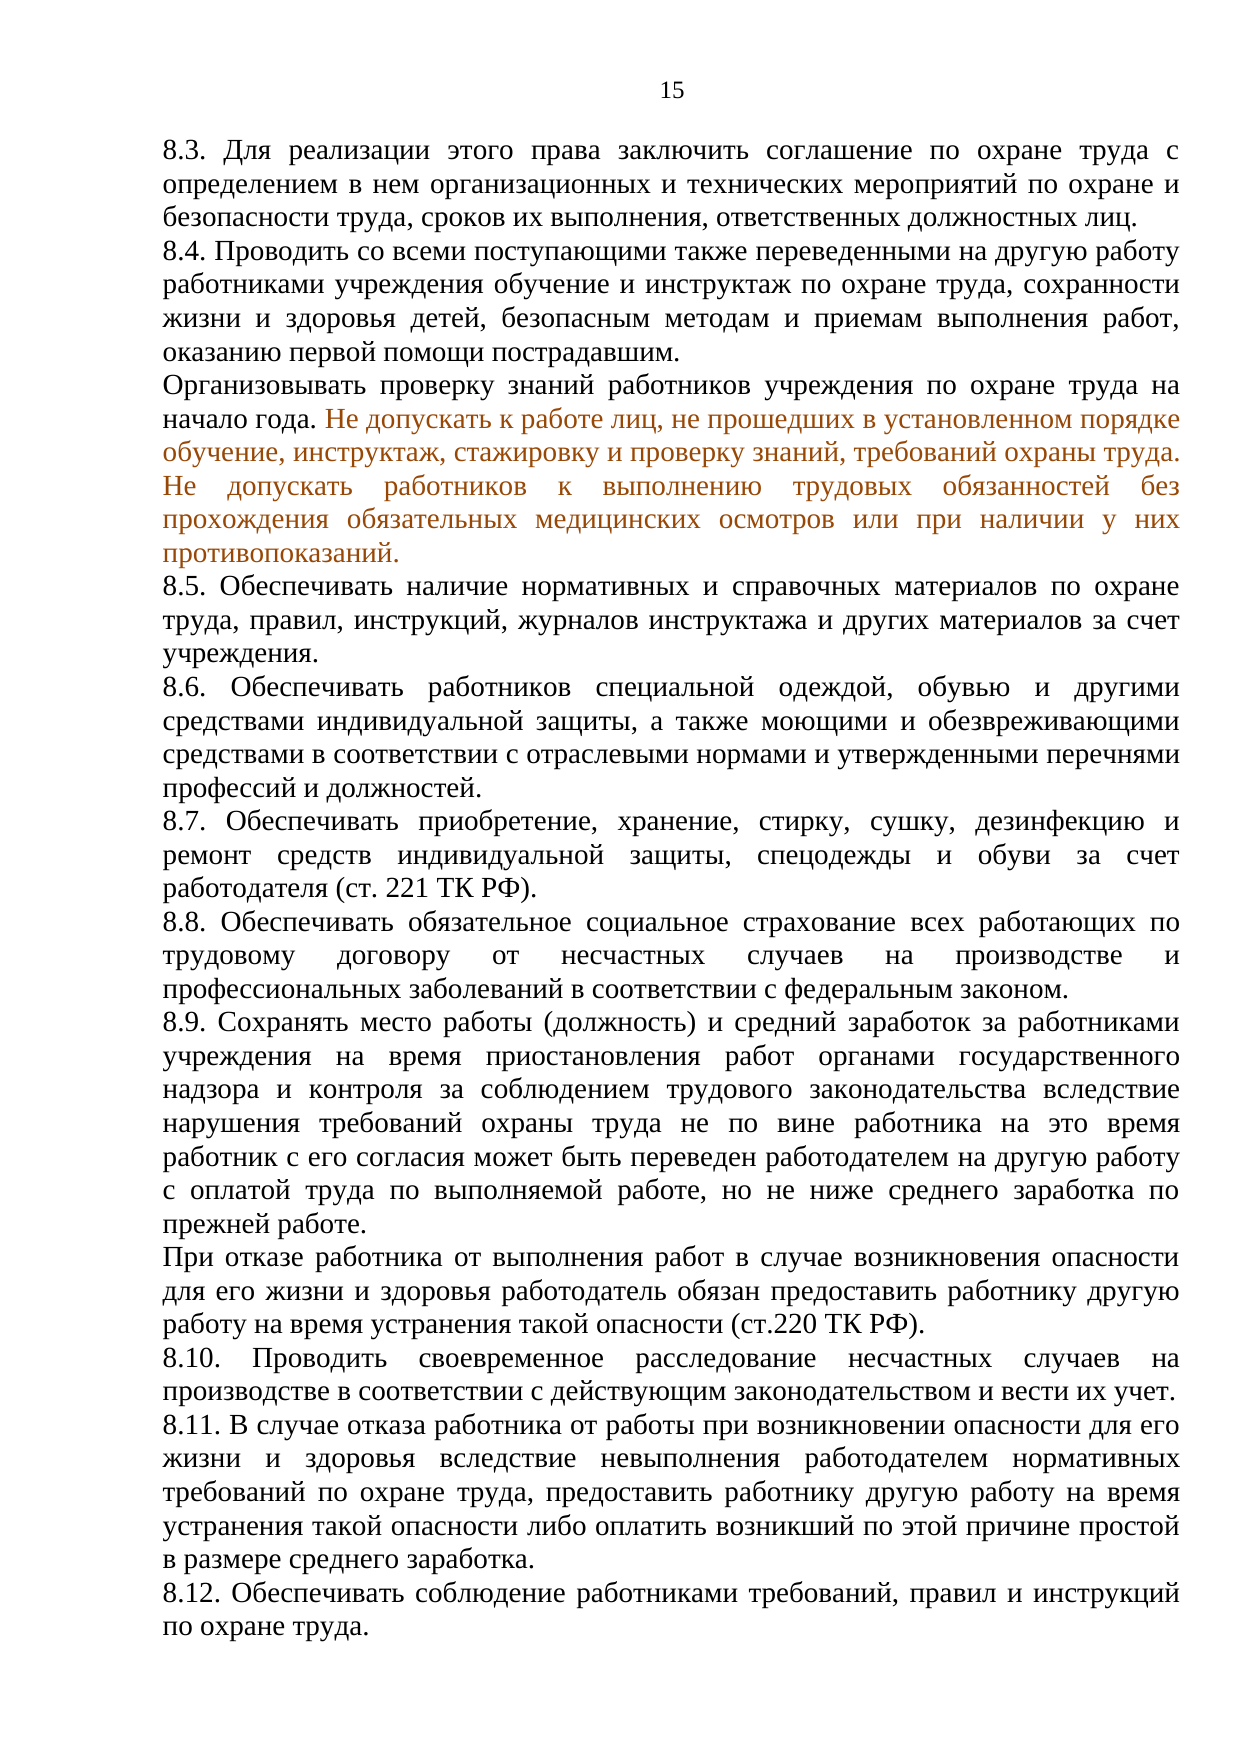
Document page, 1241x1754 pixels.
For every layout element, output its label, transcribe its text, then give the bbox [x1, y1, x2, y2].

text 8.7. Обеспечивать приобретение, хранение, стирку, сушку, дезинфекцию и ремонт средств индивидуальной защиты, спецодежды и обуви за счет работодателя (ст. 221 ТК РФ). [162, 803, 1181, 904]
text 8.12. Обеспечивать соблюдение работниками требований, правил и инструкций по охране труда. [162, 1575, 1181, 1642]
text Организовывать проверку знаний работников учреждения по охране труда на начало года. Не допускать к работе лиц, не прошедших в установленном порядке обучение, инструктаж, стажировку и проверку знаний, требований охраны труда. Не допускать работников к выполнению трудовых обязанностей без прохождения обязательных медицинских осмотров или при наличии у них противопоказаний. [162, 367, 1181, 568]
text 8.9. Сохранять место работы (должность) и средний заработок за работниками учреждения на время приостановления работ органами государственного надзора и контроля за соблюдением трудового законодательства вследствие нарушения требований охраны труда не по вине работника на это время работник с его согласия может быть переведен работодателем на другую работу с оплатой труда по выполняемой работе, но не ниже среднего заработка по прежней работе. [162, 1004, 1181, 1239]
text 8.11. В случае отказа работника от работы при возникновении опасности для его жизни и здоровья вследствие невыполнения работодателем нормативных требований по охране труда, предоставить работнику другую работу на время устранения такой опасности либо оплатить возникший по этой причине простой в размере среднего заработка. [162, 1407, 1181, 1575]
text 8.6. Обеспечивать работников специальной одеждой, обувью и другими средствами индивидуальной защиты, а также моющими и обезвреживающими средствами в соответствии с отраслевыми нормами и утвержденными перечнями профессий и должностей. [162, 669, 1181, 803]
text 8.4. Проводить со всеми поступающими также переведенными на другую работу работниками учреждения обучение и инструктаж по охране труда, сохранности жизни и здоровья детей, безопасным методам и приемам выполнения работ, оказанию первой помощи пострадавшим. [162, 233, 1181, 367]
text 8.3. Для реализации этого права заключить соглашение по охране труда с определением в нем организационных и технических мероприятий по охране и безопасности труда, сроков их выполнения, ответственных должностных лиц. [162, 132, 1181, 233]
text 8.8. Обеспечивать обязательное социальное страхование всех работающих по трудовому договору от несчастных случаев на производстве и профессиональных заболеваний в соответствии с федеральным законом. [162, 904, 1181, 1004]
text При отказе работника от выполнения работ в случае возникновения опасности для его жизни и здоровья работодатель обязан предоставить работнику другую работу на время устранения такой опасности (ст.220 ТК РФ). [162, 1239, 1181, 1340]
text 8.10. Проводить своевременное расследование несчастных случаев на производстве в соответствии с действующим законодательством и вести их учет. [162, 1340, 1181, 1407]
text 8.5. Обеспечивать наличие нормативных и справочных материалов по охране труда, правил, инструкций, журналов инструктажа и других материалов за счет учреждения. [162, 568, 1181, 669]
